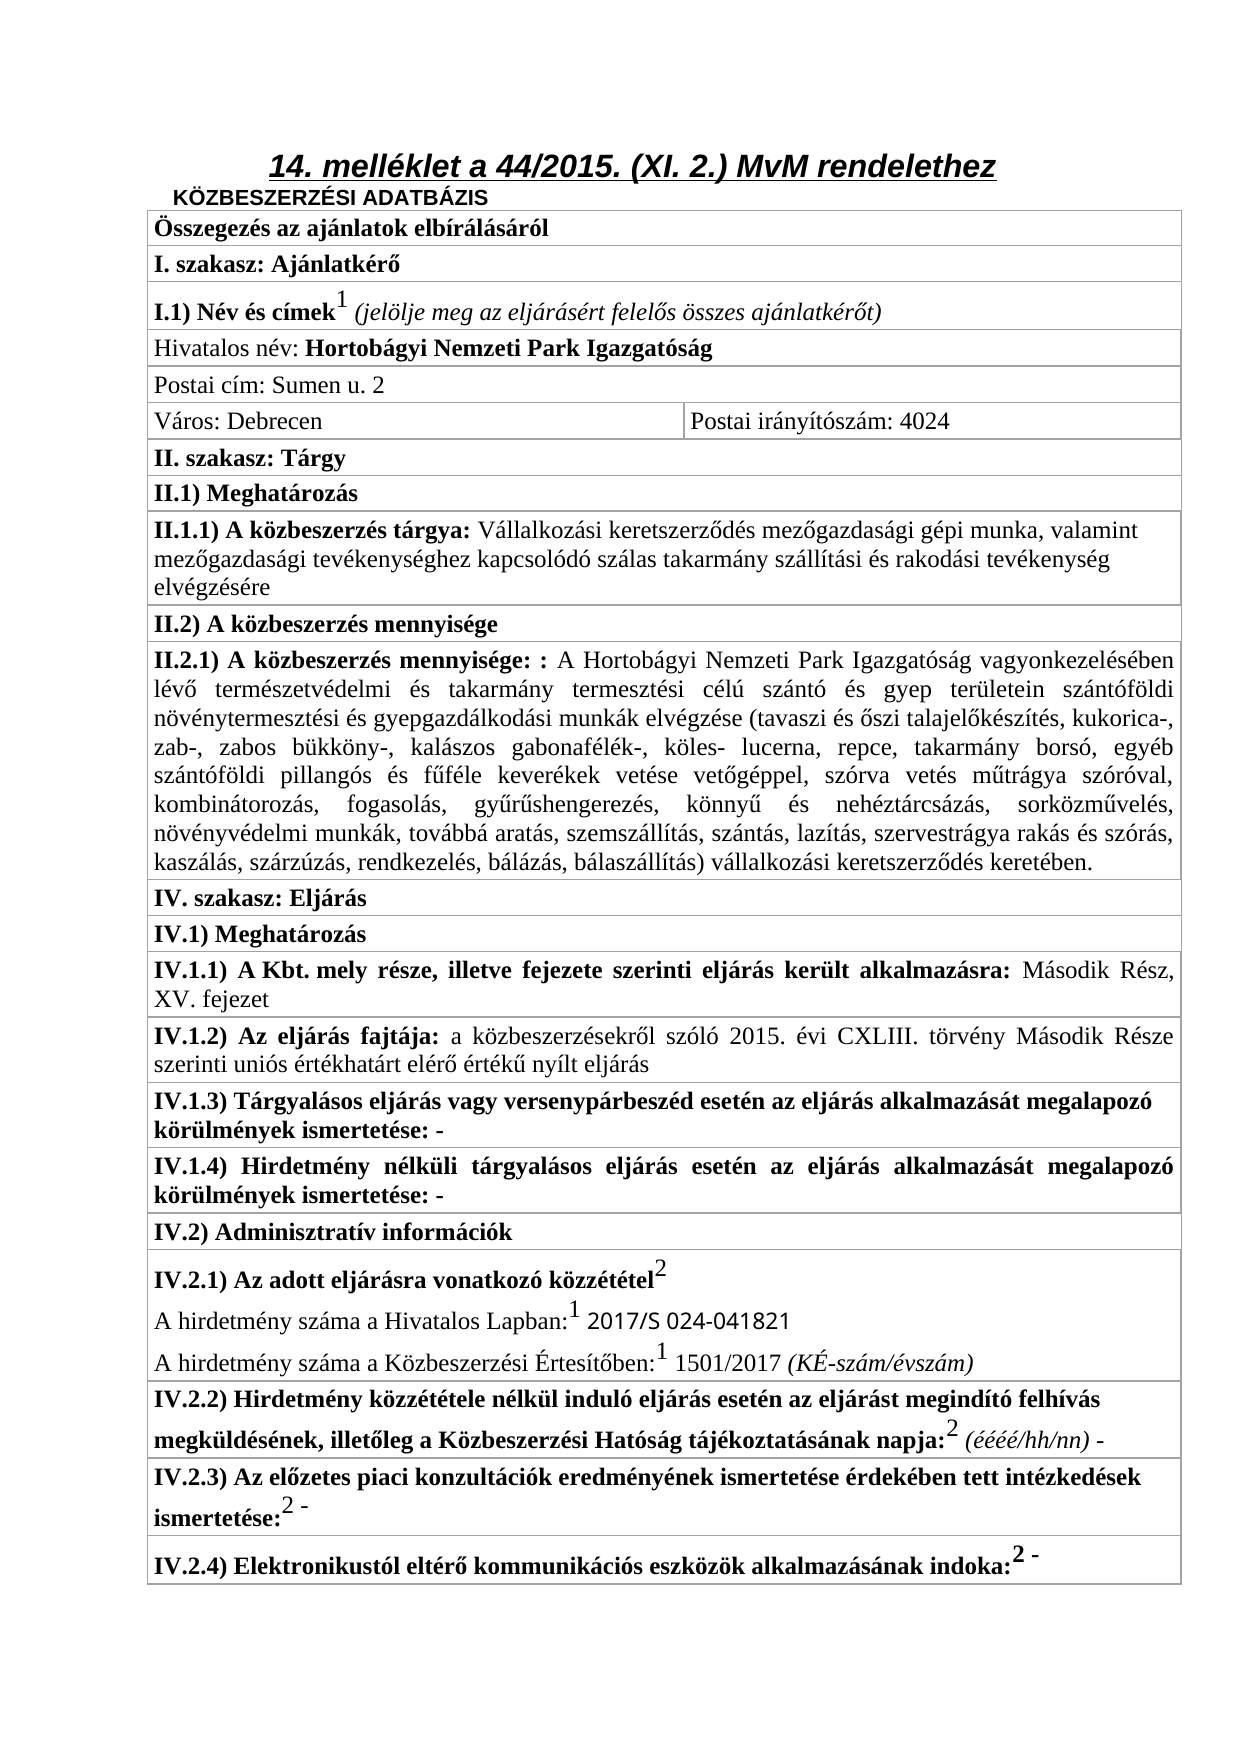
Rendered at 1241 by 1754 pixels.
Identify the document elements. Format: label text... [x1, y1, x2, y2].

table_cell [148, 1536, 1180, 1583]
table_cell IV.1.4) Hirdetmény nélküli tárgyalásos eljárás esetén az eljárás alkalmazását megalapozó körülmények ismertetése: - [148, 1148, 1180, 1212]
table_cell Város: Debrecen [148, 403, 683, 438]
table_cell II. szakasz: Tárgy [148, 440, 1181, 475]
table_cell II.2.1) A közbeszerzés mennyisége: : A Hortobágyi Nemzeti Park Igazgatóság vagyonkezelésében lévő természetvédelmi és takarmány termesztési célú szántó és gyep területein szántóföldi növénytermesztési és gyepgazdálkodási munkák elvégzése (tavaszi és őszi talajelőkészítés, kukorica-, zab-, zabos bükköny-, kalászos gabonafélék-, köles- lucerna, repce, takarmány borsó, egyéb szántóföldi pillangós és fűféle keverékek vetése vetőgéppel, szórva vetés műtrágya szóróval, kombinátorozás, fogasolás, gyűrűshengerezés, könnyű és nehéztárcsázás, sorközművelés, növényvédelmi munkák, továbbá aratás, szemszállítás, szántás, lazítás, szervestrágya rakás és szórás, kaszálás, szárzúzás, rendkezelés, bálázás, bálaszállítás) vállalkozási keretszerződés keretében. [148, 642, 1180, 879]
table_cell IV.2.2) Hirdetmény közzététele nélkül induló eljárás esetén az eljárást megindító felhívás megküldésének, illetőleg a Közbeszerzési Hatóság tájékoztatásának napja:2 (éééé/hh/nn) - [148, 1382, 1180, 1457]
table_cell II.1) Meghatározás [148, 476, 1181, 510]
table_cell IV.2) Adminisztratív információk [148, 1214, 1181, 1248]
table_cell Hivatalos név: Hortobágyi Nemzeti Park Igazgatóság [148, 330, 1180, 365]
table_cell Postai irányítószám: 4024 [685, 403, 1180, 438]
table_cell IV.1.3) Tárgyalásos eljárás vagy versenypárbeszéd esetén az eljárás alkalmazását megalapozó körülmények ismertetése: - [148, 1083, 1180, 1147]
table_cell IV.1.2) Az eljárás fajtája: a közbeszerzésekről szóló 2015. évi CXLIII. törvény Második Része szerinti uniós értékhatárt elérő értékű nyílt eljárás [148, 1018, 1180, 1081]
table_cell IV.2.3) Az előzetes piaci konzultációk eredményének ismertetése érdekében tett intézkedések ismertetése:2 - [148, 1459, 1180, 1534]
table_cell I. szakasz: Ajánlatkérő [148, 246, 1181, 281]
table_cell II.2) A közbeszerzés mennyisége [148, 606, 1181, 641]
table_cell Postai cím: Sumen u. 2 [148, 367, 1180, 402]
text KÖZBESZERZÉSI ADATBÁZIS [148, 185, 1093, 210]
table_cell II.1.1) A közbeszerzés tárgya: Vállalkozási keretszerződés mezőgazdasági gépi munka, valamint mezőgazdasági tevékenységhez kapcsolódó szálas takarmány szállítási és rakodási tevékenység elvégzésére [148, 512, 1180, 604]
table_cell IV. szakasz: Eljárás [148, 880, 1181, 915]
table_cell IV.1) Meghatározás [148, 916, 1181, 951]
table_cell I.1) Név és címek1 (jelölje meg az eljárásért felelős összes ajánlatkérőt) [148, 282, 1181, 328]
text 14. melléklet a 44/2015. (XI. 2.) MvM rendelethez [148, 148, 1093, 185]
table_cell IV.1.1) A Kbt. mely része, illetve fejezete szerinti eljárás került alkalmazásra: Második Rész, XV. fejezet [148, 952, 1180, 1016]
table_cell IV.2.1) Az adott eljárásra vonatkozó közzététel2 A hirdetmény száma a Hivatalos Lapban:1 2017/S 024-041821 A hirdetmény száma a Közbeszerzési Értesítőben:1 1501/2017 (KÉ-szám/évszám) [148, 1250, 1180, 1380]
table_header Összegezés az ajánlatok elbírálásáról [148, 211, 1181, 245]
